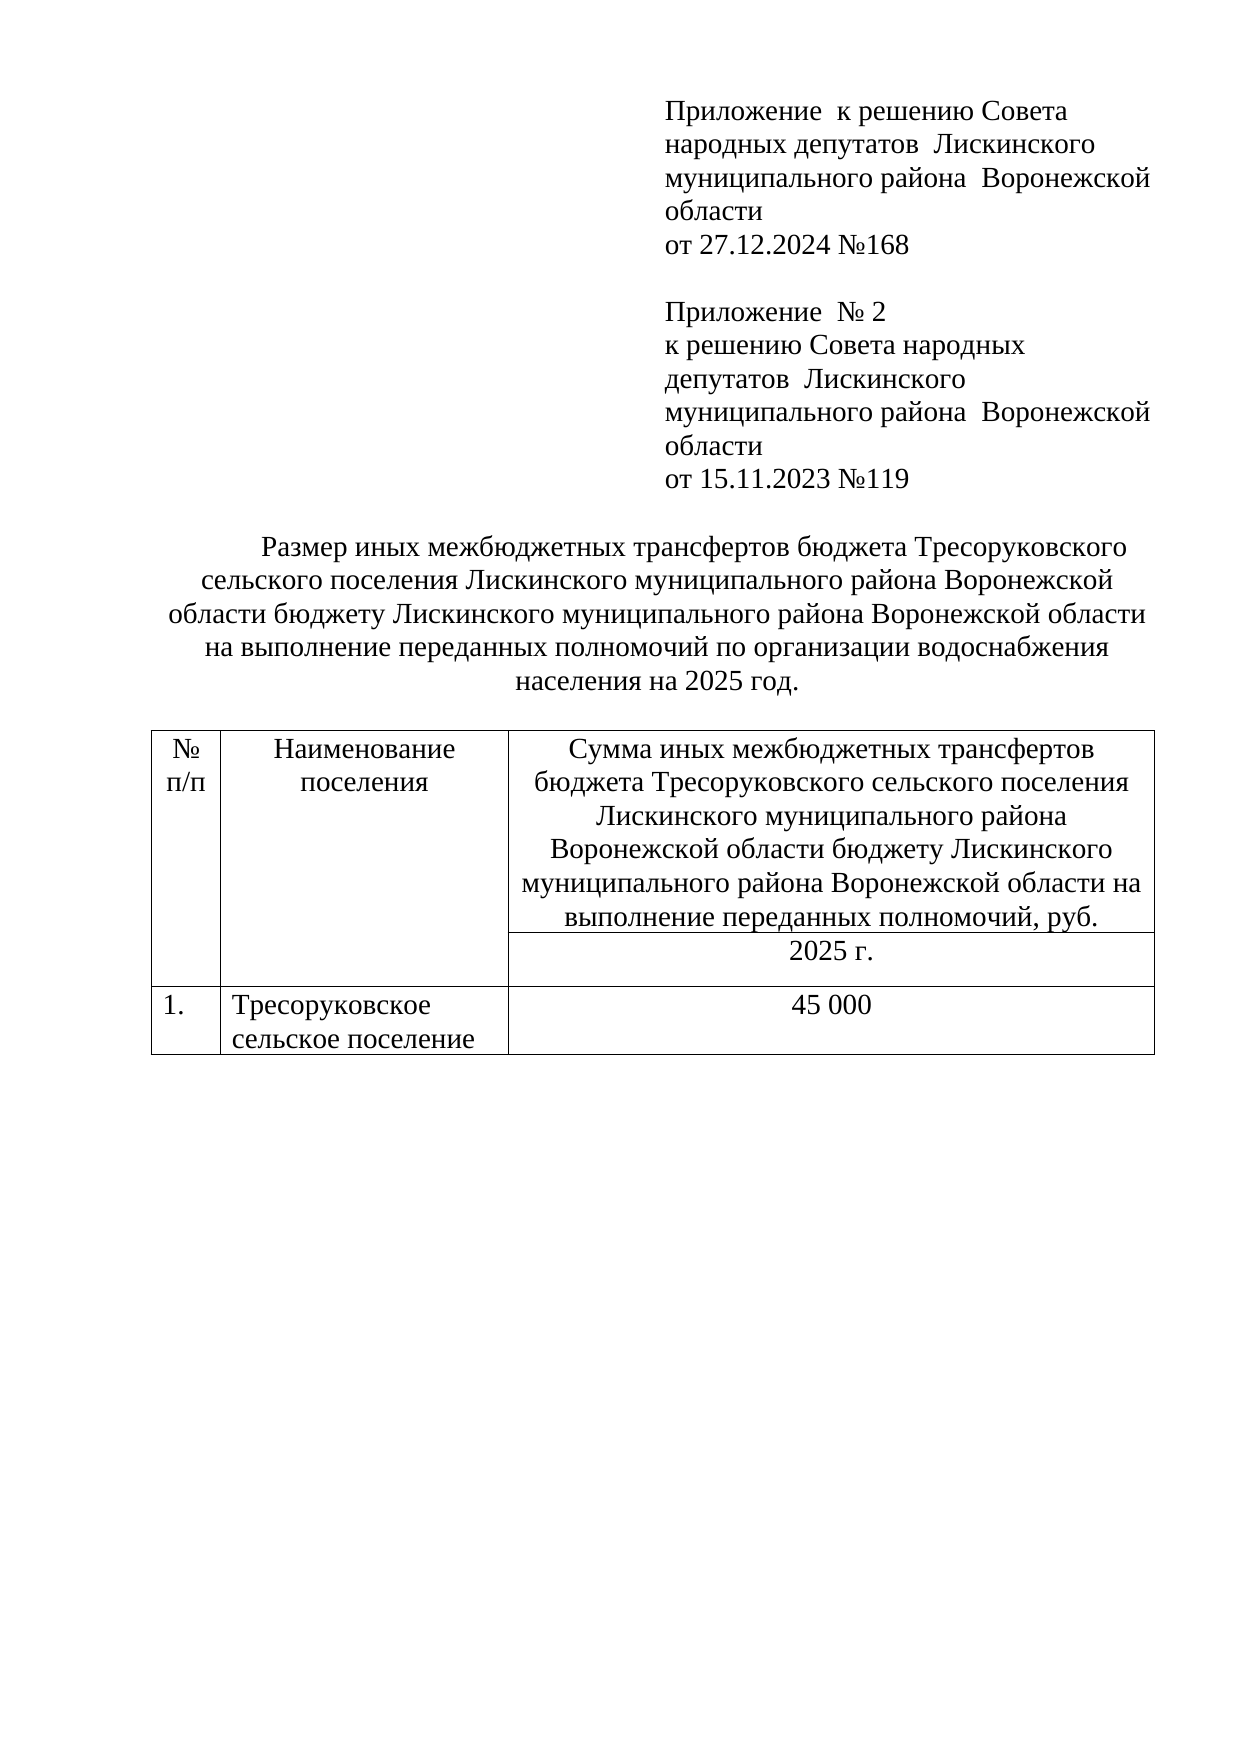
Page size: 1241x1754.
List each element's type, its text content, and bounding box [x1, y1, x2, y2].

text Приложение к решению Совета народных депутатов Лискинского муниципального района Воронежской области от 27.12.2024 №168 [664, 93, 1152, 260]
table_header Наименование поселения [221, 731, 508, 986]
table_header Сумма иных межбюджетных трансфертов бюджета Тресоруковского сельского поселения Лискинского муниципального района Воронежской области бюджету Лискинского муниципального района Воронежской области на выполнение переданных полномочий, руб. [509, 731, 1154, 932]
table_cell 2025 г. [509, 933, 1154, 986]
table_cell Тресоруковское сельское поселение [221, 987, 508, 1054]
table_cell 45 000 [509, 987, 1154, 1054]
text Размер иных межбюджетных трансфертов бюджета Тресоруковского сельского поселения Лискинского муниципального района Воронежской области бюджету Лискинского муниципального района Воронежской области на выполнение переданных полномочий по организации водоснабжения населения на 2025 год. [162, 529, 1152, 696]
table_cell 1. [152, 987, 220, 1054]
table_header № п/п [152, 731, 220, 986]
text Приложение № 2 к решению Совета народных депутатов Лискинского муниципального района Воронежской области от 15.11.2023 №119 [664, 294, 1152, 495]
